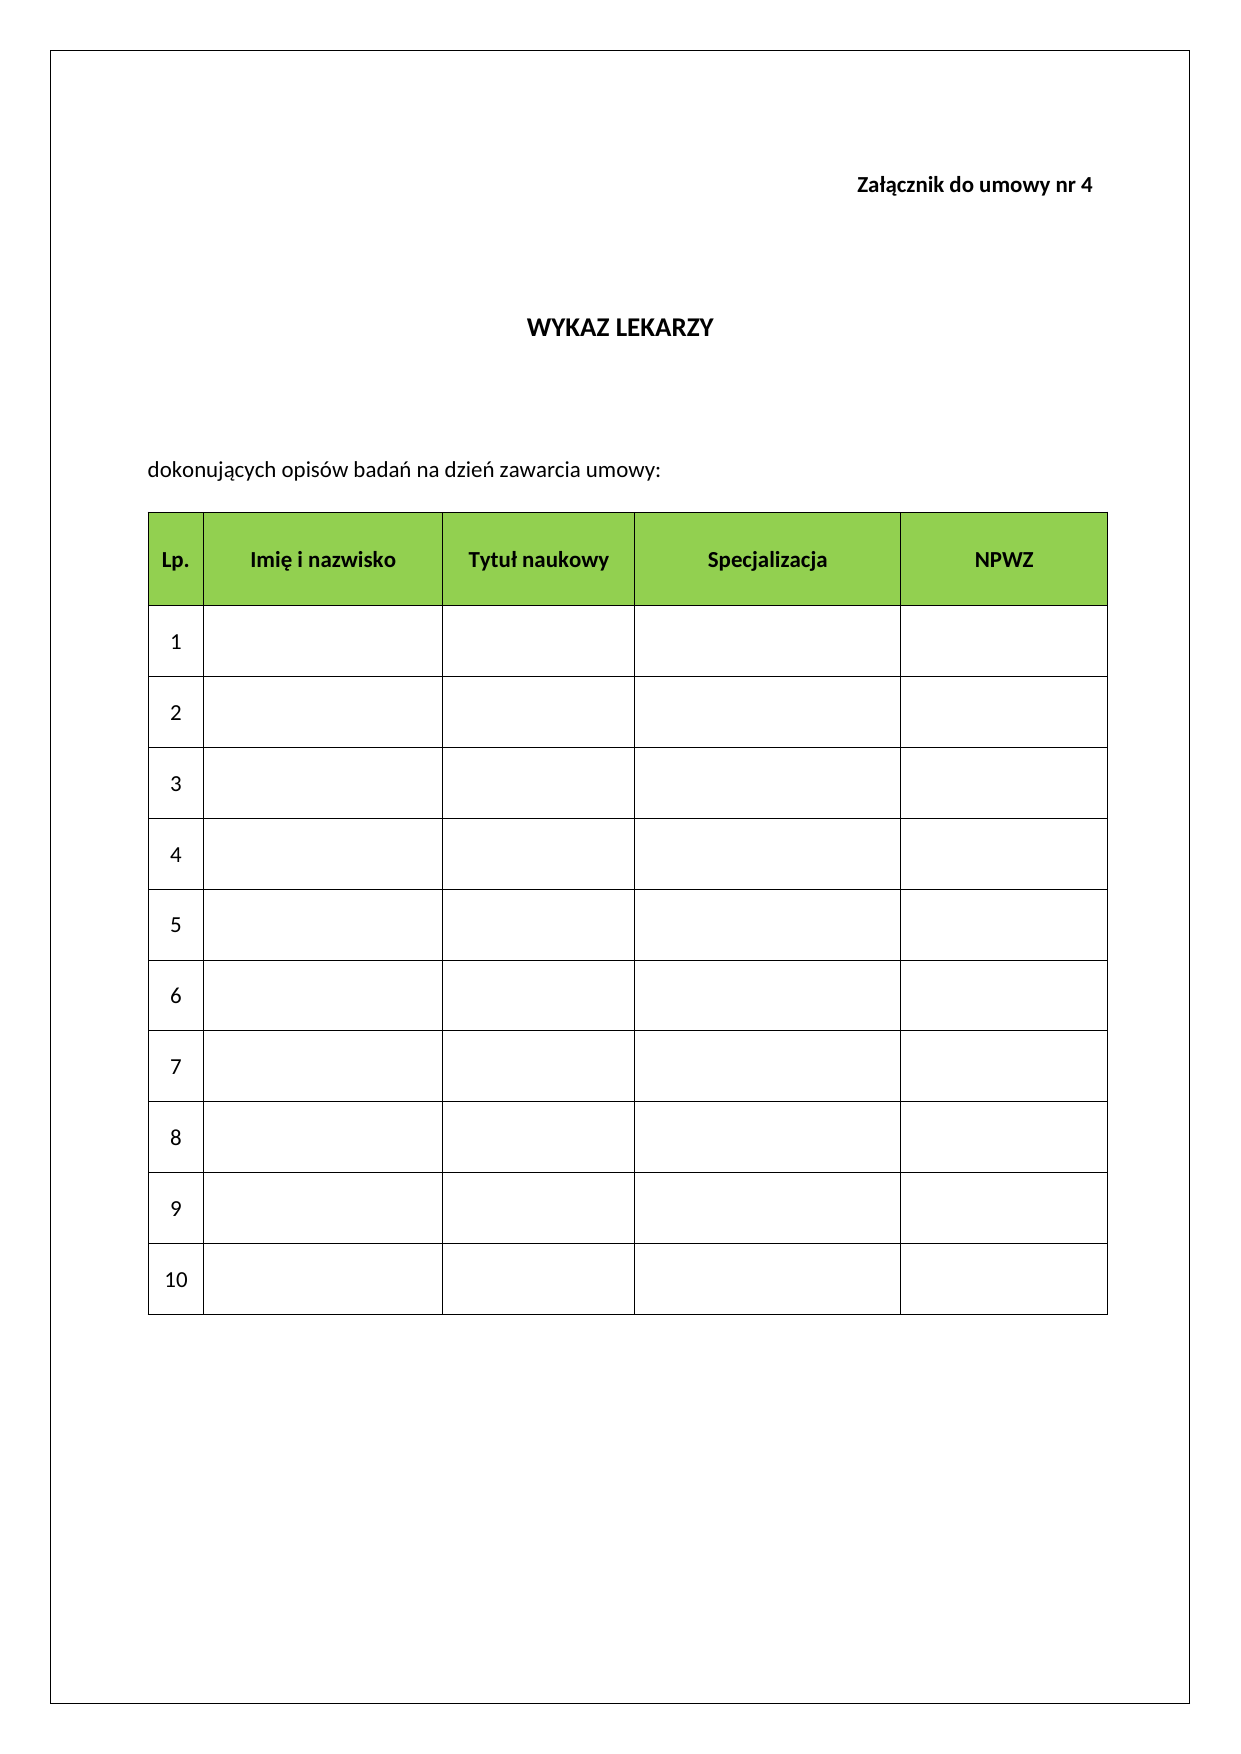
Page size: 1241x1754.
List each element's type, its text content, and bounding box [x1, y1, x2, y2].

table_cell [901, 890, 1107, 959]
table_cell [204, 961, 442, 1030]
table_cell [901, 677, 1107, 747]
table_cell 5 [149, 890, 203, 959]
table_cell [204, 677, 442, 747]
table_cell [204, 1173, 442, 1243]
table_cell 7 [149, 1031, 203, 1101]
table_cell [635, 819, 900, 889]
table_header NPWZ [901, 513, 1107, 605]
table_header Lp. [149, 513, 203, 605]
table_cell [635, 606, 900, 676]
table_cell [443, 677, 634, 747]
table_cell [901, 606, 1107, 676]
table_cell [443, 1031, 634, 1101]
table_cell 2 [149, 677, 203, 747]
table_cell [635, 748, 900, 818]
table_cell 8 [149, 1102, 203, 1172]
table_cell [901, 748, 1107, 818]
table_cell 4 [149, 819, 203, 889]
table_cell [443, 1102, 634, 1172]
table_header Imię i nazwisko [204, 513, 442, 605]
table_cell [443, 819, 634, 889]
table_cell 10 [149, 1244, 203, 1314]
table_cell [635, 1173, 900, 1243]
table_cell [901, 961, 1107, 1030]
table_cell [901, 1102, 1107, 1172]
text Załącznik do umowy nr 4 [147, 170, 1093, 226]
table_cell [901, 1173, 1107, 1243]
table_cell [443, 1244, 634, 1314]
table_header Tytuł naukowy [443, 513, 634, 605]
table_cell [901, 1031, 1107, 1101]
table_cell [635, 1102, 900, 1172]
table_cell [204, 1102, 442, 1172]
table_cell 3 [149, 748, 203, 818]
table_cell [204, 1244, 442, 1314]
table_cell [635, 1244, 900, 1314]
table_cell [443, 748, 634, 818]
table_cell [443, 961, 634, 1030]
table_cell [443, 1173, 634, 1243]
table_cell [204, 1031, 442, 1101]
table_cell [443, 890, 634, 959]
table_cell [901, 1244, 1107, 1314]
table_cell 6 [149, 961, 203, 1030]
table_cell [635, 1031, 900, 1101]
table_cell [443, 606, 634, 676]
table_cell [204, 890, 442, 959]
table_cell [204, 748, 442, 818]
table_cell [204, 819, 442, 889]
table_cell [635, 961, 900, 1030]
table_cell 1 [149, 606, 203, 676]
table_cell [635, 890, 900, 959]
table_header Specjalizacja [635, 513, 900, 605]
table_cell [635, 677, 900, 747]
table_cell [901, 819, 1107, 889]
table_cell [204, 606, 442, 676]
text dokonujących opisów badań na dzień zawarcia umowy: [147, 456, 1093, 484]
table_cell 9 [149, 1173, 203, 1243]
text WYKAZ LEKARZY [147, 311, 1093, 343]
